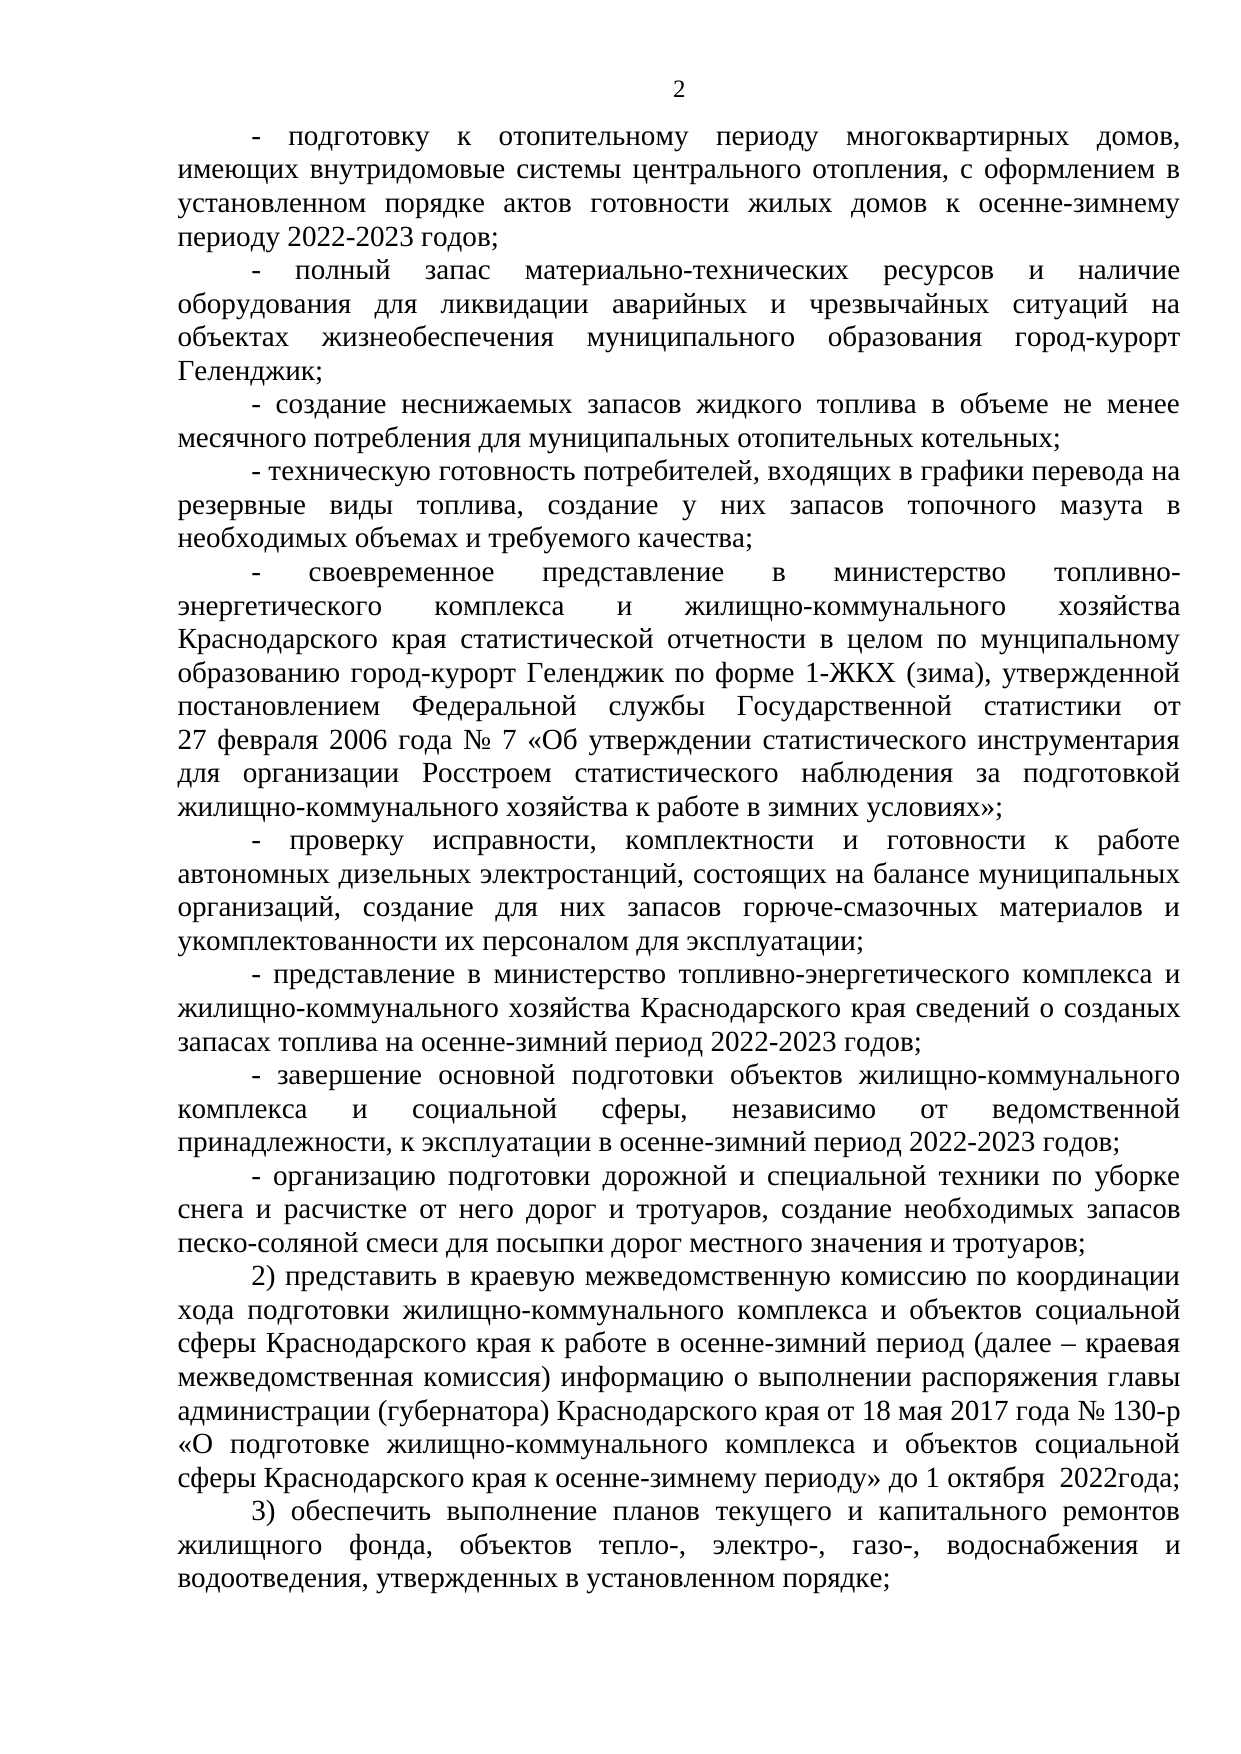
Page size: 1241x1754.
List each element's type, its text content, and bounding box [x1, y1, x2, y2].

text - своевременное представление в министерство топливно-энергетического комплекса и жилищно-коммунального хозяйства Краснодарского края статистической отчетности в целом по мунципальному образованию город-курорт Геленджик по форме 1-ЖКХ (зима), утвержденной постановлением Федеральной службы Государственной статистики от 27 февраля 2006 года № 7 «Об утверждении статистического инструментария для организации Росстроем статистического наблюдения за подготовкой жилищно-коммунального хозяйства к работе в зимних условиях»; [177, 554, 1181, 822]
text - полный запас материально-технических ресурсов и наличие оборудования для ликвидации аварийных и чрезвычайных ситуаций на объектах жизнеобеспечения муниципального образования город-курорт Геленджик; [177, 252, 1181, 386]
text - завершение основной подготовки объектов жилищно-коммунального комплекса и социальной сферы, независимо от ведомственной принадлежности, к эксплуатации в осенне-зимний период 2022-2023 годов; [177, 1057, 1181, 1158]
text 3) обеспечить выполнение планов текущего и капитального ремонтов жилищного фонда, объектов тепло-, электро-, газо-, водоснабжения и водоотведения, утвержденных в установленном порядке; [177, 1493, 1181, 1594]
text - подготовку к отопительному периоду многоквартирных домов, имеющих внутридомовые системы центрального отопления, с оформлением в установленном порядке актов готовности жилых домов к осенне-зимнему периоду 2022-2023 годов; [177, 118, 1181, 252]
text - организацию подготовки дорожной и специальной техники по уборке снега и расчистке от него дорог и тротуаров, создание необходимых запасов песко-соляной смеси для посыпки дорог местного значения и тротуаров; [177, 1158, 1181, 1258]
text - создание неснижаемых запасов жидкого топлива в объеме не менее месячного потребления для муниципальных отопительных котельных; [177, 386, 1181, 453]
text - проверку исправности, комплектности и готовности к работе автономных дизельных электростанций, состоящих на балансе муниципальных организаций, создание для них запасов горюче-смазочных материалов и укомплектованности их персоналом для эксплуатации; [177, 822, 1181, 957]
text - техническую готовность потребителей, входящих в графики перевода на резервные виды топлива, создание у них запасов топочного мазута в необходимых объемах и требуемого качества; [177, 453, 1181, 554]
text - представление в министерство топливно-энергетического комплекса и жилищно-коммунального хозяйства Краснодарского края сведений о созданых запасах топлива на осенне-зимний период 2022-2023 годов; [177, 957, 1181, 1057]
text 2) представить в краевую межведомственную комиссию по координации хода подготовки жилищно-коммунального комплекса и объектов социальной сферы Краснодарского края к работе в осенне-зимний период (далее – краевая межведомственная комиссия) информацию о выполнении распоряжения главы администрации (губернатора) Краснодарского края от 18 мая 2017 года № 130-р «О подготовке жилищно-коммунального комплекса и объектов социальной сферы Краснодарского края к осенне-зимнему периоду» до 1 октября 2022года; [177, 1258, 1181, 1493]
